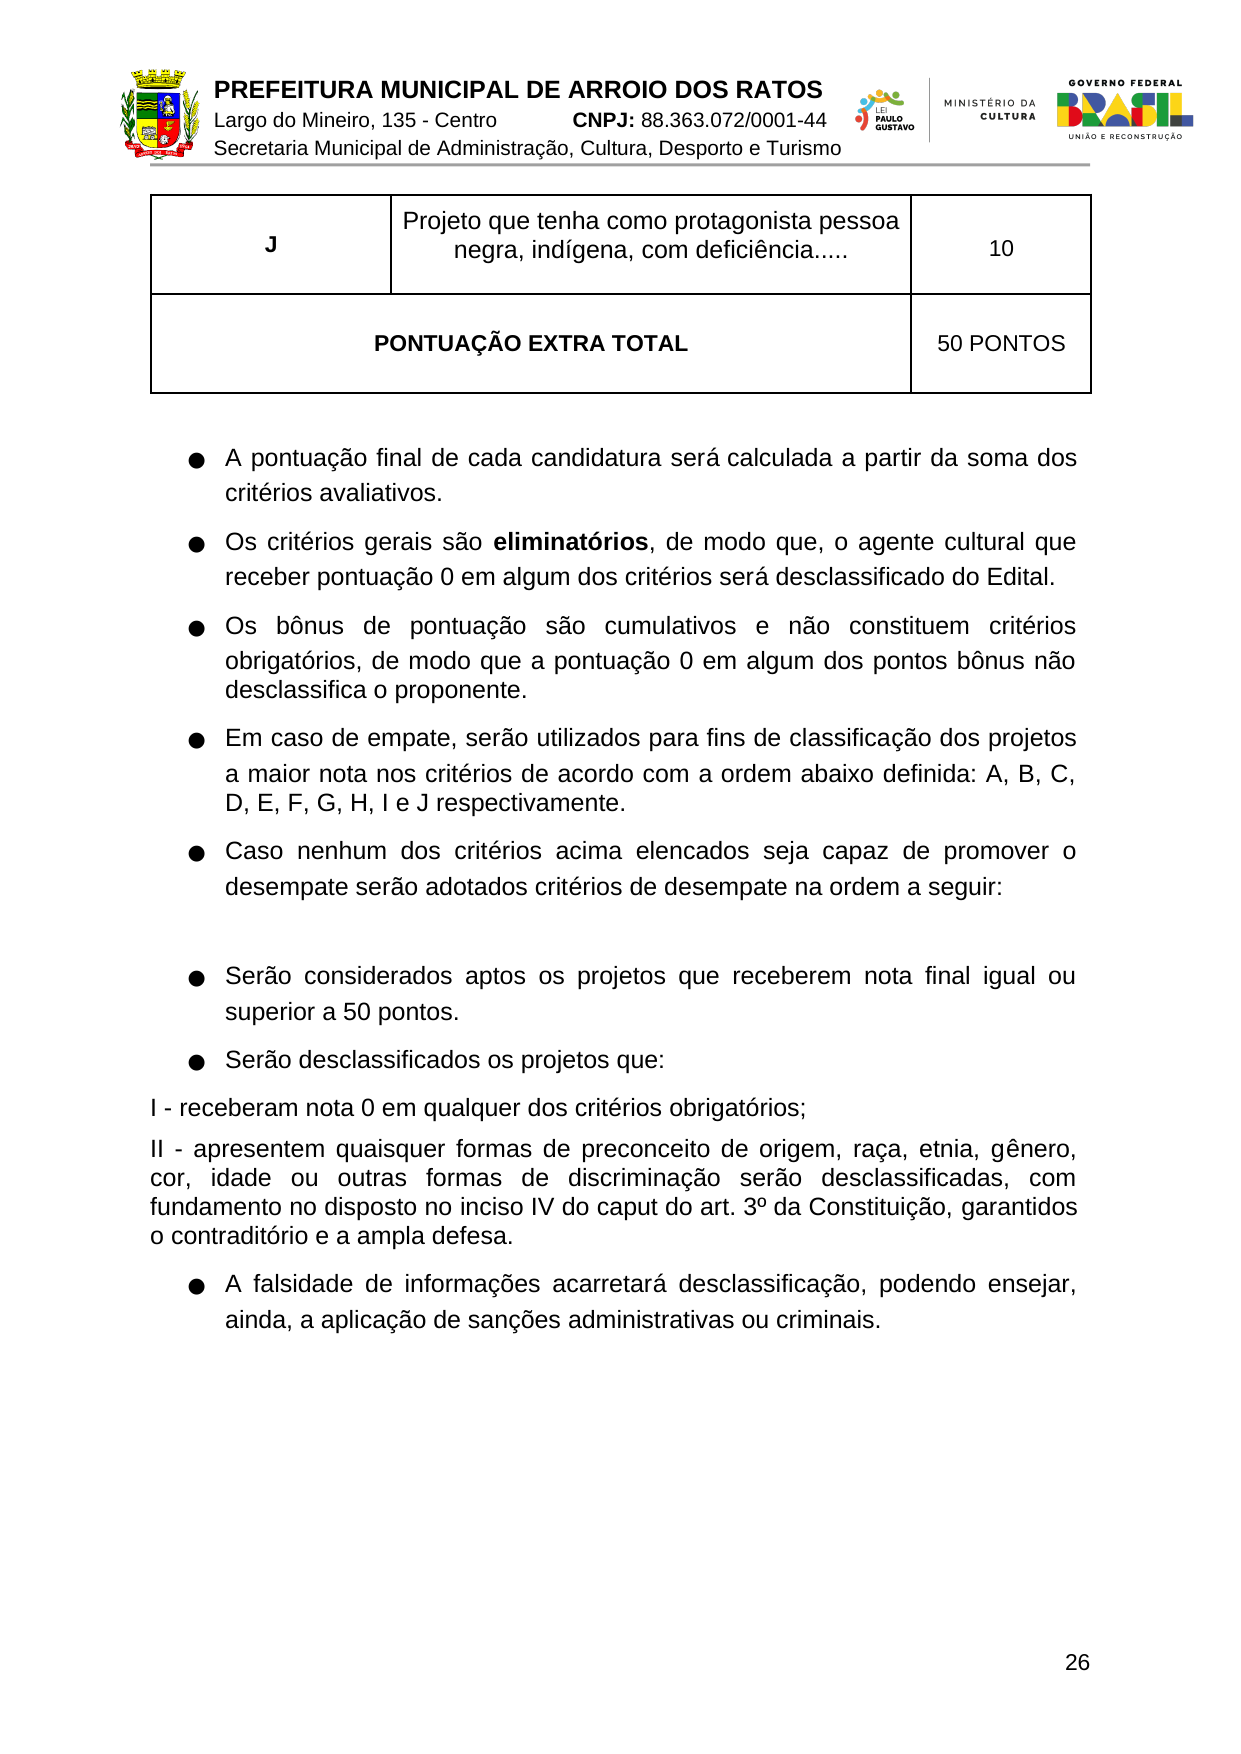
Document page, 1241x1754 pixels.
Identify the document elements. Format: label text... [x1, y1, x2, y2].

text II - apresentem quaisquer formas de preconceito de origem, raça, etnia, gênero, cor, idade ou outras formas de discriminação serão desclassificadas, com fundamento no disposto no inciso IV do caput do art. 3º da Constituição, garantidos o contraditório e a ampla defesa. [150, 1134, 1078, 1249]
list Em caso de empate, serão utilizados para fins de classificação dos projetos a maior nota nos critérios de acordo com a ordem abaixo definida: A, B, C, D, E, F, G, H, I e J respectivamente. [187, 716, 1078, 816]
list A falsidade de informações acarretará desclassificação, podendo ensejar, ainda, a aplicação de sanções administrativas ou criminais. [187, 1262, 1078, 1333]
table_header 10 [912, 196, 1090, 293]
list Serão desclassificados os projetos que: [187, 1038, 1078, 1081]
table_header Projeto que tenha como protagonista pessoa negra, indígena, com deficiência..... [392, 196, 910, 293]
text I - receberam nota 0 em qualquer dos critérios obrigatórios; [150, 1093, 1078, 1122]
table_cell 50 PONTOS [912, 295, 1090, 392]
list A pontuação final de cada candidatura será calculada a partir da soma dos critérios avaliativos. [187, 435, 1078, 507]
list Os bônus de pontuação são cumulativos e não constituem critérios obrigatórios, de modo que a pontuação 0 em algum dos pontos bônus não desclassifica o proponente. [187, 603, 1078, 703]
table_header J [152, 196, 390, 293]
list Os critérios gerais são eliminatórios, de modo que, o agente cultural que receber pontuação 0 em algum dos critérios será desclassificado do Edital. [187, 519, 1078, 591]
list Caso nenhum dos critérios acima elencados seja capaz de promover o desempate serão adotados critérios de desempate na ordem a seguir: [187, 829, 1078, 900]
picture [843, 69, 1212, 152]
picture [118, 68, 204, 161]
table_cell PONTUAÇÃO EXTRA TOTAL [152, 295, 910, 392]
list Serão considerados aptos os projetos que receberem nota final igual ou superior a 50 pontos. [187, 954, 1078, 1025]
